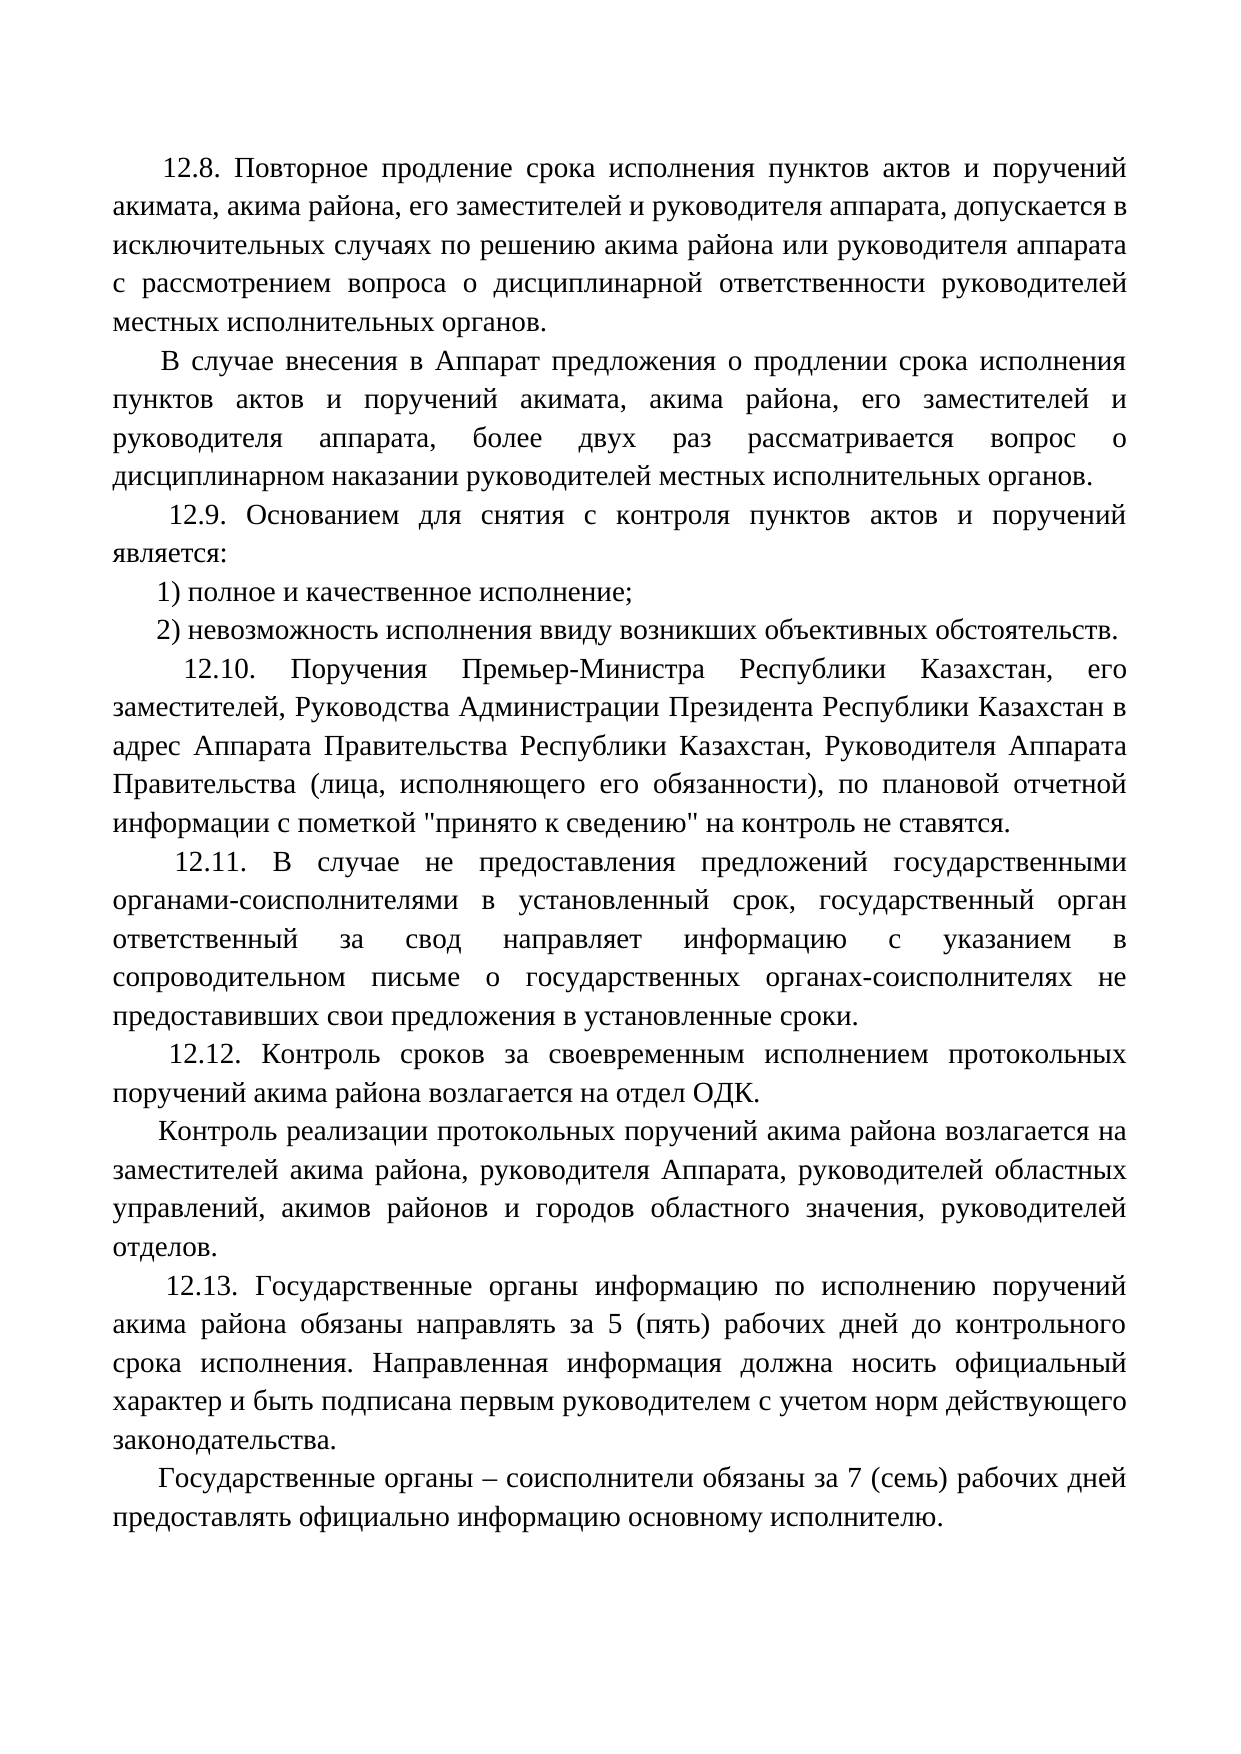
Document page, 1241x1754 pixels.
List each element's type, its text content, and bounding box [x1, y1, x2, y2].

text 12.10. Поручения Премьер-Министра Республики Казахстан, его заместителей, Руководства Администрации Президента Республики Казахстан в адрес Аппарата Правительства Республики Казахстан, Руководителя Аппарата Правительства (лица, исполняющего его обязанности), по плановой отчетной информации с пометкой "принято к сведению" на контроль не ставятся. [112, 651, 1128, 839]
text В случае внесения в Аппарат предложения о продлении срока исполнения пунктов актов и поручений акимата, акима района, его заместителей и руководителя аппарата, более двух раз рассматривается вопрос о дисциплинарном наказании руководителей местных исполнительных органов. [112, 343, 1128, 492]
text Государственные органы – соисполнители обязаны за 7 (семь) рабочих дней предоставлять официально информацию основному исполнителю. [112, 1460, 1128, 1532]
text 12.13. Государственные органы информацию по исполнению поручений акима района обязаны направлять за 5 (пять) рабочих дней до контрольного срока исполнения. Направленная информация должна носить официальный характер и быть подписана первым руководителем с учетом норм действующего законодательства. [112, 1268, 1128, 1455]
text Контроль реализации протокольных поручений акима района возлагается на заместителей акима района, руководителя Аппарата, руководителей областных управлений, акимов районов и городов областного значения, руководителей отделов. [112, 1113, 1128, 1263]
text 1) полное и качественное исполнение; [112, 574, 1128, 607]
text 12.12. Контроль сроков за своевременным исполнением протокольных поручений акима района возлагается на отдел ОДК. [112, 1036, 1128, 1108]
text 12.9. Основанием для снятия с контроля пунктов актов и поручений является: [112, 497, 1128, 569]
text 12.11. В случае не предоставления предложений государственными органами-соисполнителями в установленный срок, государственный орган ответственный за свод направляет информацию с указанием в сопроводительном письме о государственных органах-соисполнителях не предоставивших свои предложения в установленные сроки. [112, 844, 1128, 1031]
text 2) невозможность исполнения ввиду возникших объективных обстоятельств. [112, 612, 1128, 646]
text 12.8. Повторное продление срока исполнения пунктов актов и поручений акимата, акима района, его заместителей и руководителя аппарата, допускается в исключительных случаях по решению акима района или руководителя аппарата с рассмотрением вопроса о дисциплинарной ответственности руководителей местных исполнительных органов. [112, 150, 1128, 338]
